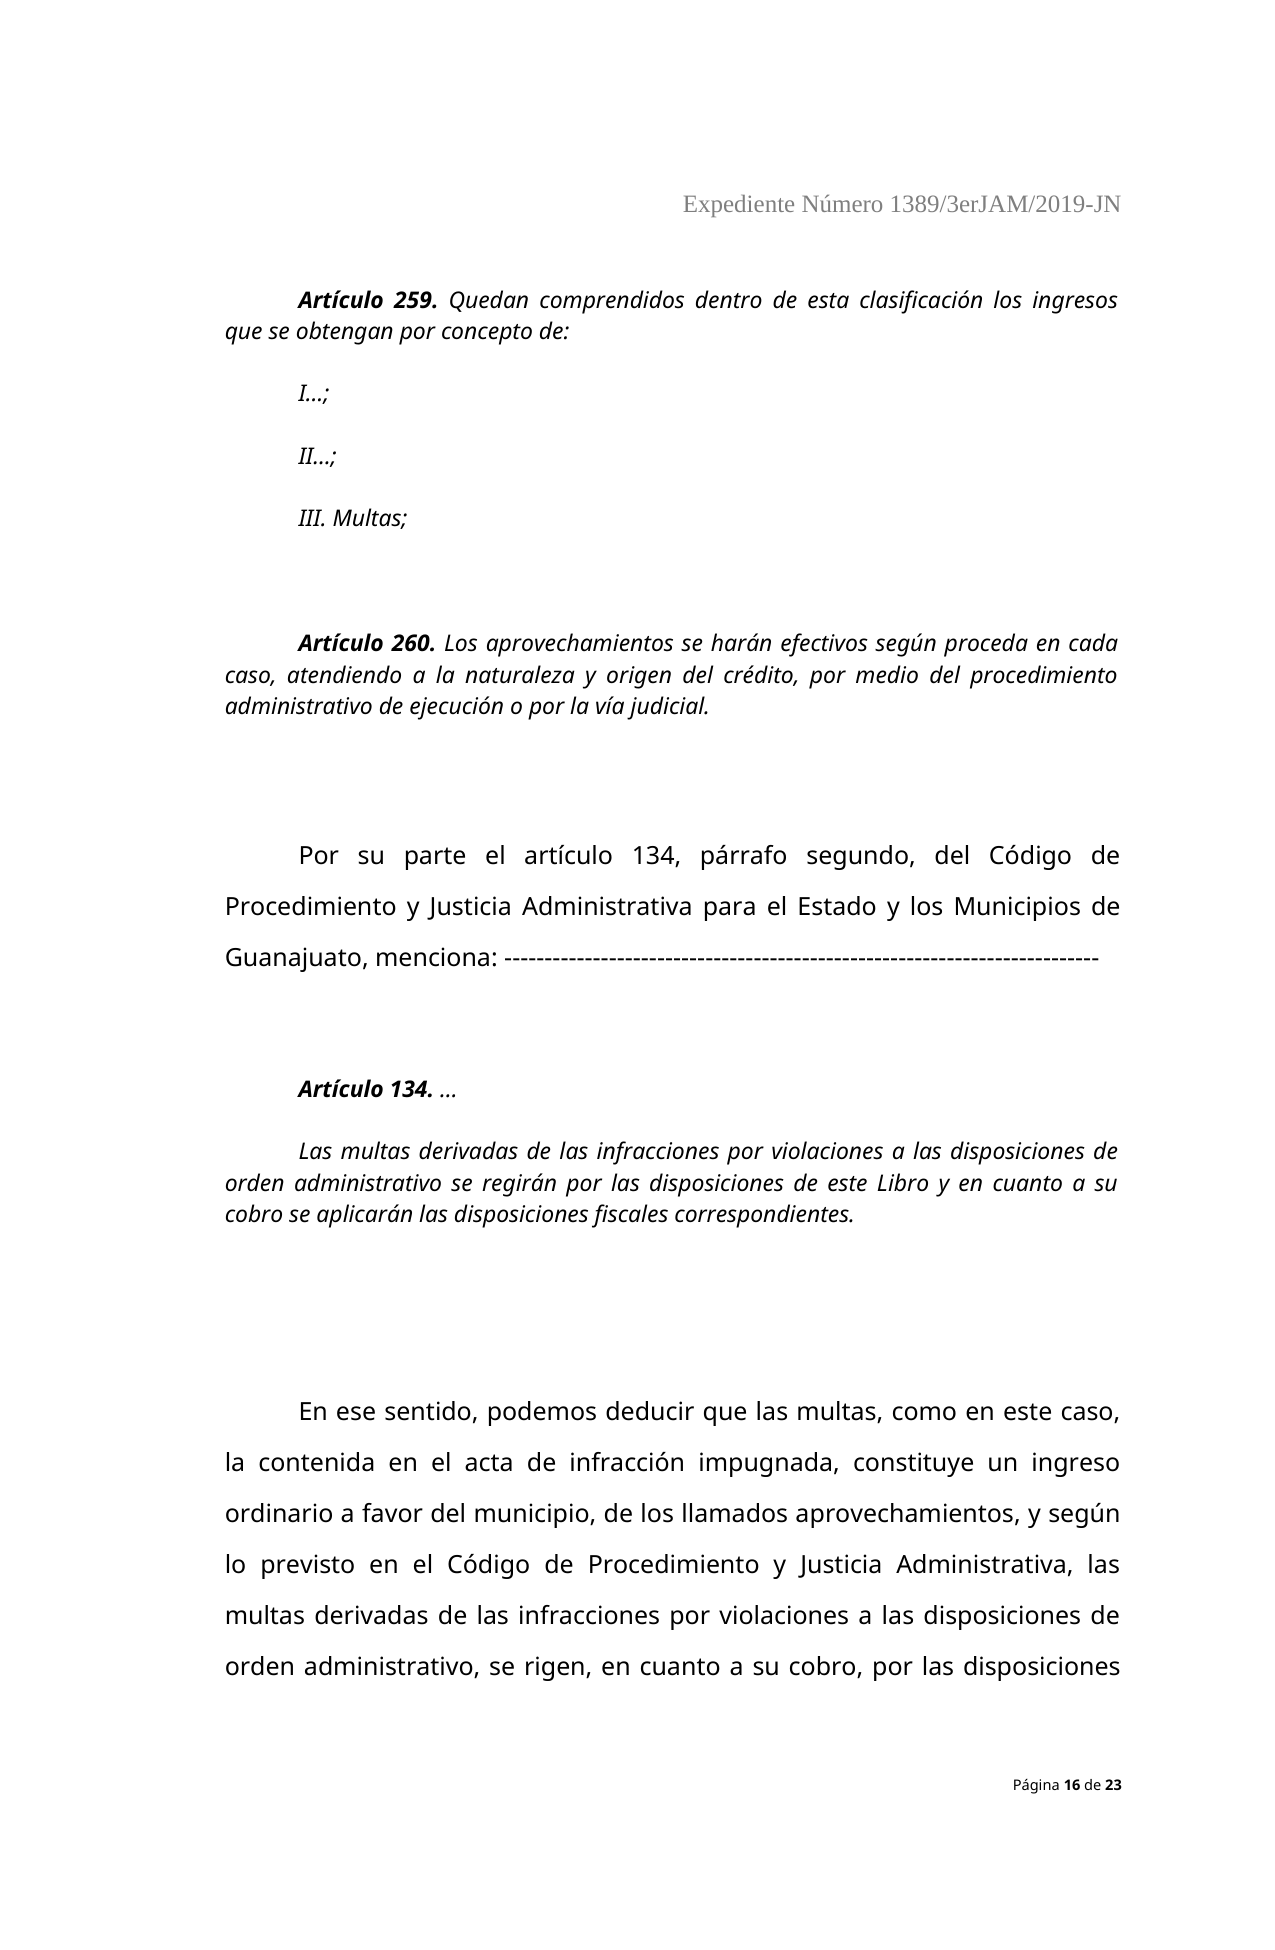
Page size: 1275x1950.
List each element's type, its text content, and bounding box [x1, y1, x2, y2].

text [224, 1394, 1121, 1683]
text III. Multas; [224, 502, 1121, 533]
text I…; [224, 377, 1121, 408]
text Las multas derivadas de las infracciones por violaciones a las disposiciones de orden administrativo se regirán por las disposiciones de este Libro y en cuanto a su cobro se aplicarán las disposiciones fiscales correspondientes. [224, 1135, 1121, 1229]
text Artículo 260. Los aprovechamientos se harán efectivos según proceda en cada caso, atendiendo a la naturaleza y origen del crédito, por medio del procedimiento administrativo de ejecución o por la vía judicial. [224, 627, 1121, 721]
text Artículo 259. Quedan comprendidos dentro de esta clasificación los ingresos que se obtengan por concepto de: [224, 283, 1121, 346]
text II…; [224, 440, 1121, 471]
text Artículo 134. … [224, 1073, 1121, 1104]
text Por su parte el artículo 134, párrafo segundo, del Código de Procedimiento y Justicia Administrativa para el Estado y los Municipios de Guanajuato, menciona: -------------------------------------------------------------------------- [224, 837, 1121, 973]
